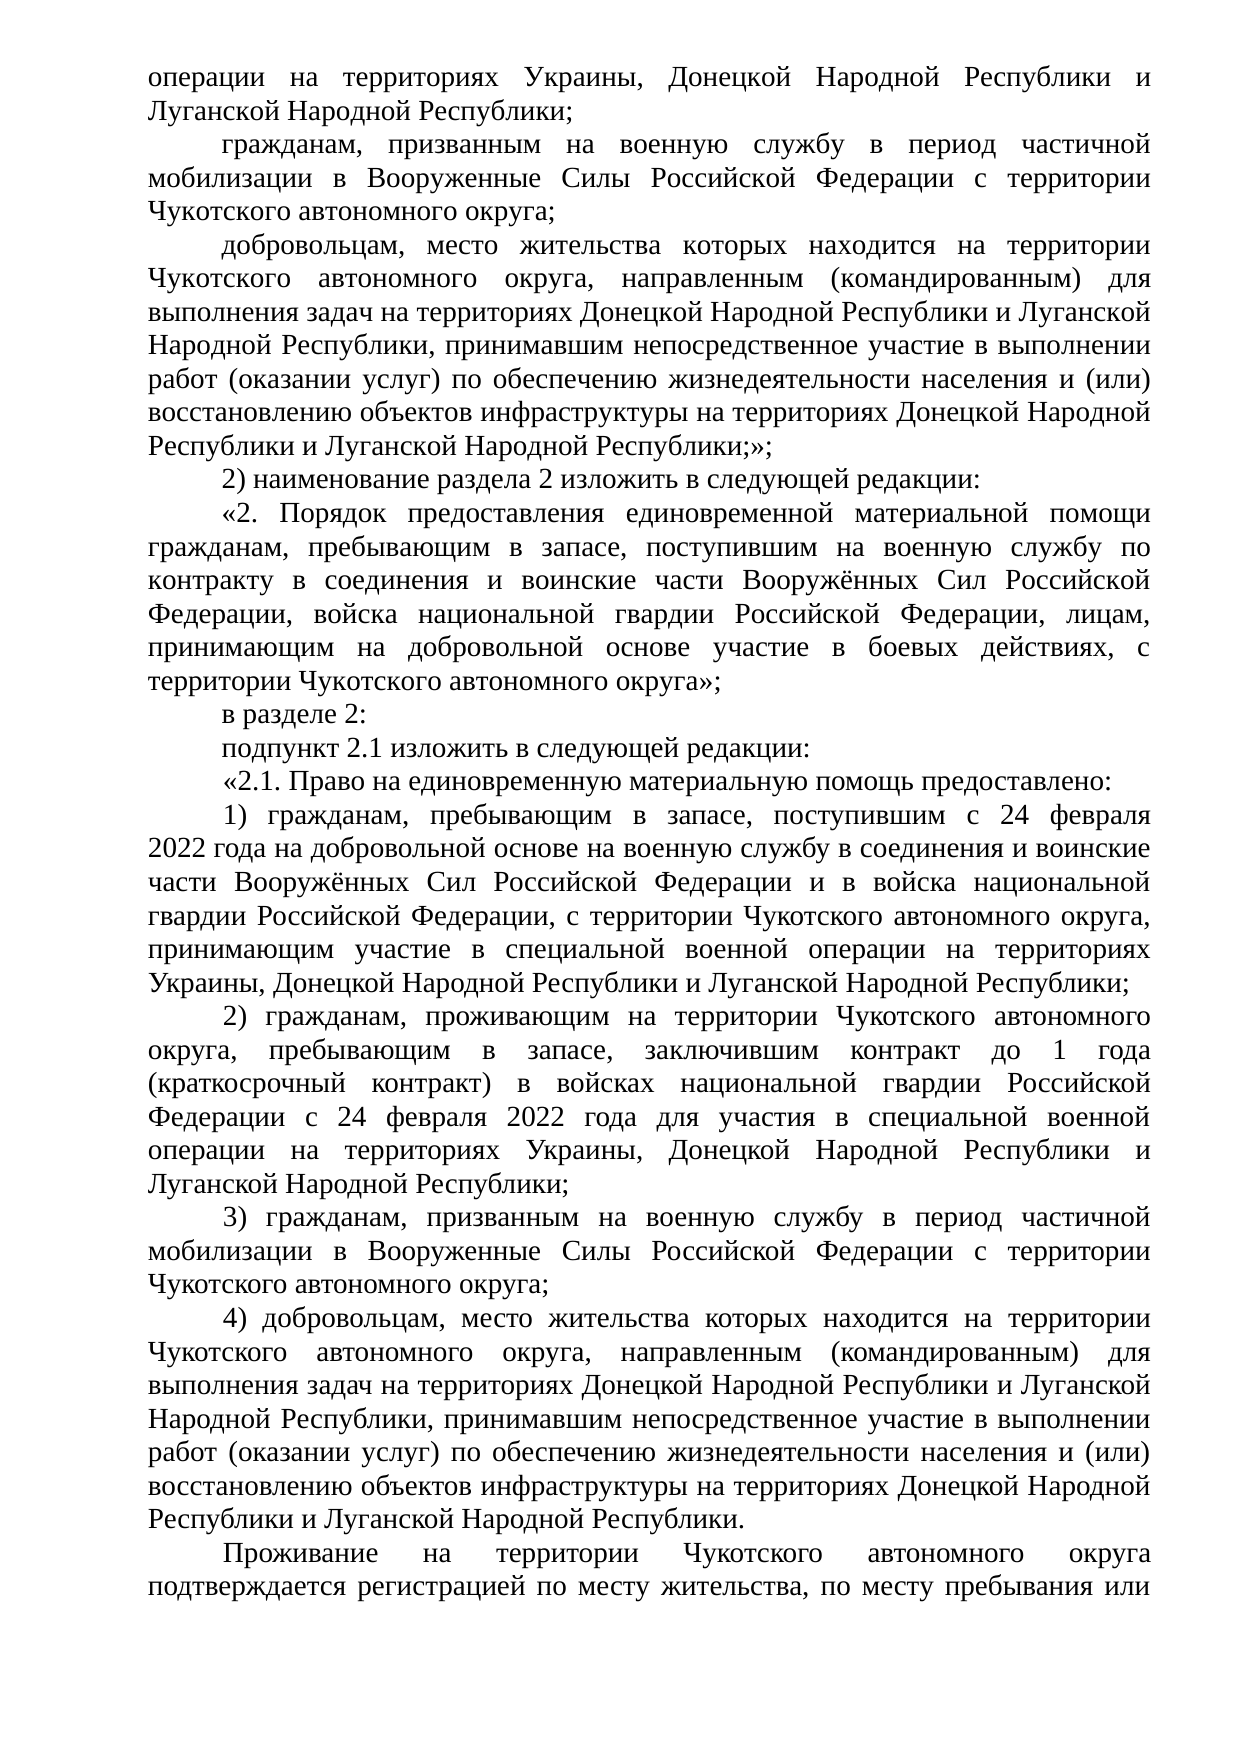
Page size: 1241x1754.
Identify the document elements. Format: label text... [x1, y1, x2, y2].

text гражданам, призванным на военную службу в период частичной мобилизации в Вооруженные Силы Российской Федерации с территории Чукотского автономного округа; [148, 126, 1152, 227]
text 2) гражданам, проживающим на территории Чукотского автономного округа, пребывающим в запасе, заключившим контракт до 1 года (краткосрочный контракт) в войсках национальной гвардии Российской Федерации с 24 февраля 2022 года для участия в специальной военной операции на территориях Украины, Донецкой Народной Республики и Луганской Народной Республики; [148, 998, 1152, 1199]
text добровольцам, место жительства которых находится на территории Чукотского автономного округа, направленным (командированным) для выполнения задач на территориях Донецкой Народной Республики и Луганской Народной Республики, принимавшим непосредственное участие в выполнении работ (оказании услуг) по обеспечению жизнедеятельности населения и (или) восстановлению объектов инфраструктуры на территориях Донецкой Народной Республики и Луганской Народной Республики;»; [148, 227, 1152, 462]
text подпункт 2.1 изложить в следующей редакции: [148, 730, 1152, 763]
text «2. Порядок предоставления единовременной материальной помощи гражданам, пребывающим в запасе, поступившим на военную службу по контракту в соединения и воинские части Вооружённых Сил Российской Федерации, войска национальной гвардии Российской Федерации, лицам, принимающим на добровольной основе участие в боевых действиях, с территории Чукотского автономного округа»; [148, 495, 1152, 696]
text 1) гражданам, пребывающим в запасе, поступившим с 24 февраля 2022 года на добровольной основе на военную службу в соединения и воинские части Вооружённых Сил Российской Федерации и в войска национальной гвардии Российской Федерации, с территории Чукотского автономного округа, принимающим участие в специальной военной операции на территориях Украины, Донецкой Народной Республики и Луганской Народной Республики; [148, 797, 1152, 998]
text 4) добровольцам, место жительства которых находится на территории Чукотского автономного округа, направленным (командированным) для выполнения задач на территориях Донецкой Народной Республики и Луганской Народной Республики, принимавшим непосредственное участие в выполнении работ (оказании услуг) по обеспечению жизнедеятельности населения и (или) восстановлению объектов инфраструктуры на территориях Донецкой Народной Республики и Луганской Народной Республики. [148, 1300, 1152, 1535]
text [148, 1535, 1152, 1602]
text «2.1. Право на единовременную материальную помощь предоставлено: [148, 763, 1152, 797]
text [148, 59, 1152, 126]
text в разделе 2: [148, 696, 1152, 730]
text 2) наименование раздела 2 изложить в следующей редакции: [148, 462, 1152, 495]
text 3) гражданам, призванным на военную службу в период частичной мобилизации в Вооруженные Силы Российской Федерации с территории Чукотского автономного округа; [148, 1199, 1152, 1300]
